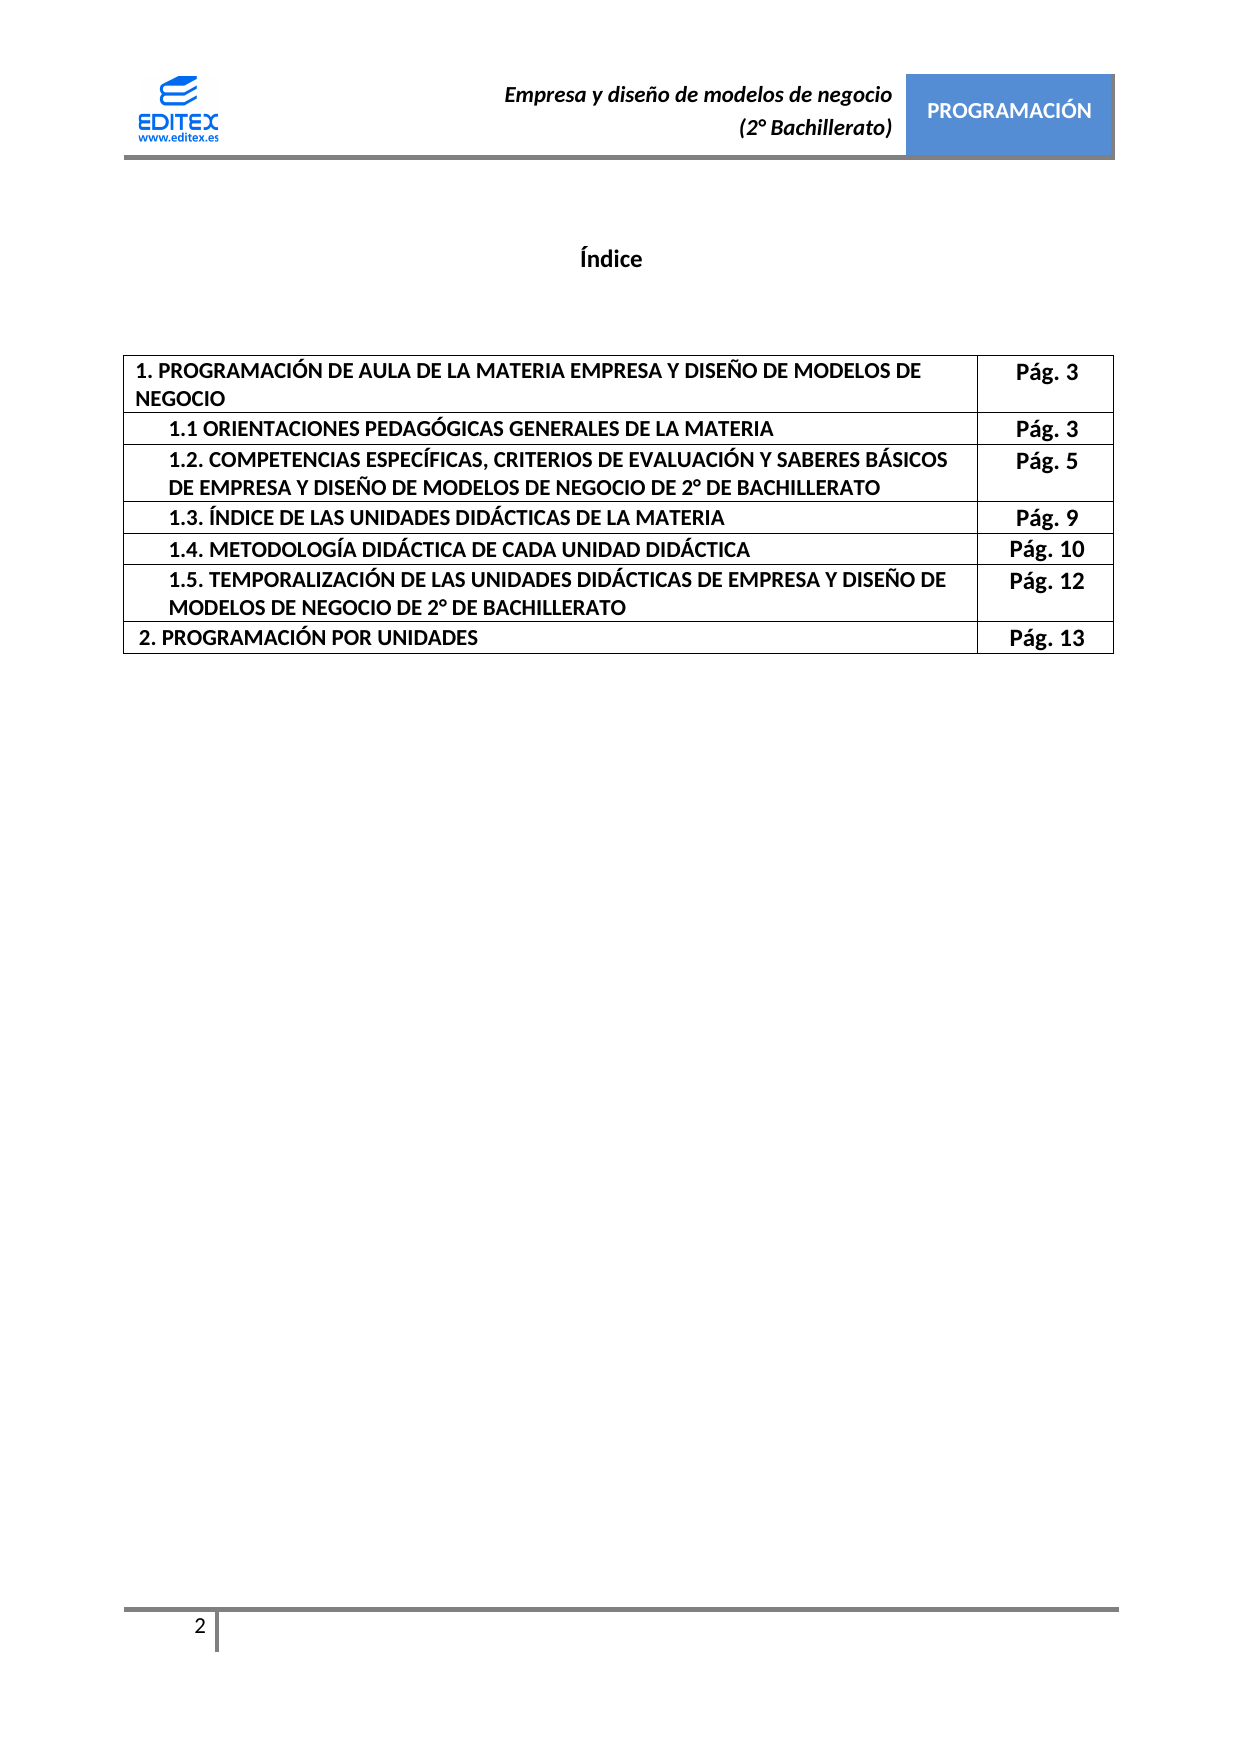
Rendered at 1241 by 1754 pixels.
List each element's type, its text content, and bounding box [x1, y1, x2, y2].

table_cell Pág. 10 [978, 534, 1113, 564]
table_cell 1.4. METODOLOGÍA DIDÁCTICA DE CADA UNIDAD DIDÁCTICA [124, 534, 977, 564]
table_cell Pág. 9 [978, 502, 1113, 532]
picture [138, 76, 219, 144]
table_cell 1.3. ÍNDICE DE LAS UNIDADES DIDÁCTICAS DE LA MATERIA [124, 502, 977, 532]
table_cell 1.5. TEMPORALIZACIÓN DE LAS UNIDADES DIDÁCTICAS DE EMPRESA Y DISEÑO DE MODELOS DE NEGOCIO DE 2° DE BACHILLERATO [124, 565, 977, 621]
text Índice [112, 243, 1111, 274]
table_header Pág. 3 [978, 356, 1113, 412]
table_cell Pág. 13 [978, 622, 1113, 653]
table_cell 1.2. COMPETENCIAS ESPECÍFICAS, CRITERIOS DE EVALUACIÓN Y SABERES BÁSICOS DE EMPRESA Y DISEÑO DE MODELOS DE NEGOCIO DE 2° DE BACHILLERATO [124, 445, 977, 501]
table_cell Pág. 5 [978, 445, 1113, 501]
table_cell 2. PROGRAMACIÓN POR UNIDADES [124, 622, 977, 653]
table_cell Pág. 12 [978, 565, 1113, 621]
table_header 1. PROGRAMACIÓN DE AULA DE LA MATERIA EMPRESA Y DISEÑO DE MODELOS DE NEGOCIO [124, 356, 977, 412]
table_cell 1.1 ORIENTACIONES PEDAGÓGICAS GENERALES DE LA MATERIA [124, 413, 977, 444]
table_cell Pág. 3 [978, 413, 1113, 444]
